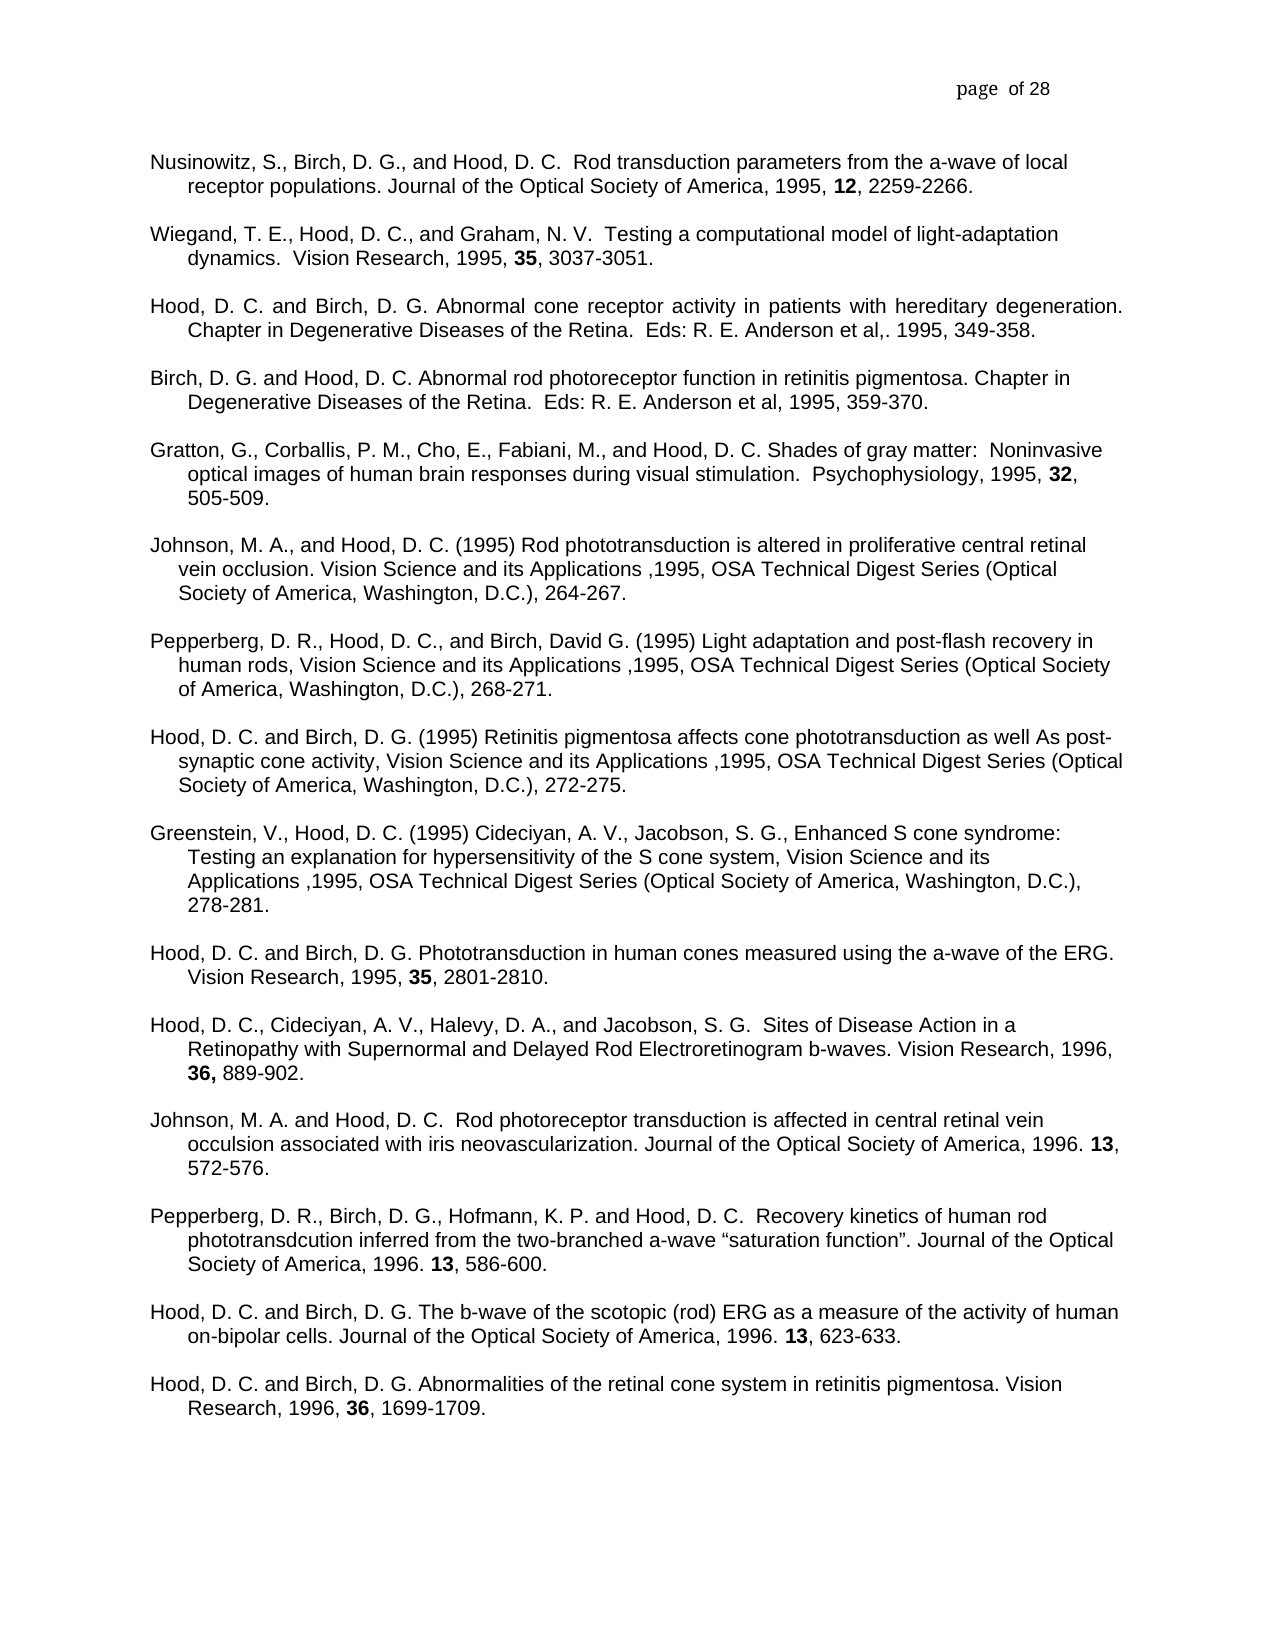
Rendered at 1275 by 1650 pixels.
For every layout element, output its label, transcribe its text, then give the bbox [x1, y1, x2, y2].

text Hood, D. C. and Birch, D. G. Abnormalities of the retinal cone system in retinitis pigmentosa. Vision Research, 1996, 36, 1699-1709. [150, 1372, 1125, 1420]
text Johnson, M. A., and Hood, D. C. (1995) Rod phototransduction is altered in proliferative central retinal vein occlusion. Vision Science and its Applications ,1995, OSA Technical Digest Series (Optical Society of America, Washington, D.C.), 264-267. [150, 533, 1125, 605]
text Greenstein, V., Hood, D. C. (1995) Cideciyan, A. V., Jacobson, S. G., Enhanced S cone syndrome: Testing an explanation for hypersensitivity of the S cone system, Vision Science and its Applications ,1995, OSA Technical Digest Series (Optical Society of America, Washington, D.C.), 278-281. [150, 821, 1125, 917]
text Hood, D. C. and Birch, D. G. (1995) Retinitis pigmentosa affects cone phototransduction as well As post-synaptic cone activity, Vision Science and its Applications ,1995, OSA Technical Digest Series (Optical Society of America, Washington, D.C.), 272-275. [150, 725, 1125, 797]
text Johnson, M. A. and Hood, D. C. Rod photoreceptor transduction is affected in central retinal vein occulsion associated with iris neovascularization. Journal of the Optical Society of America, 1996. 13, 572-576. [150, 1108, 1125, 1180]
text Hood, D. C. and Birch, D. G. Abnormal cone receptor activity in patients with hereditary degeneration. Chapter in Degenerative Diseases of the Retina. Eds: R. E. Anderson et al,. 1995, 349-358. [150, 294, 1125, 342]
text Nusinowitz, S., Birch, D. G., and Hood, D. C. Rod transduction parameters from the a-wave of local receptor populations. Journal of the Optical Society of America, 1995, 12, 2259-2266. [150, 150, 1125, 198]
text Hood, D. C. and Birch, D. G. The b-wave of the scotopic (rod) ERG as a measure of the activity of human on-bipolar cells. Journal of the Optical Society of America, 1996. 13, 623-633. [150, 1300, 1125, 1348]
text Pepperberg, D. R., Hood, D. C., and Birch, David G. (1995) Light adaptation and post-flash recovery in human rods, Vision Science and its Applications ,1995, OSA Technical Digest Series (Optical Society of America, Washington, D.C.), 268-271. [150, 629, 1125, 701]
text Hood, D. C. and Birch, D. G. Phototransduction in human cones measured using the a-wave of the ERG. Vision Research, 1995, 35, 2801-2810. [150, 941, 1125, 988]
text Gratton, G., Corballis, P. M., Cho, E., Fabiani, M., and Hood, D. C. Shades of gray matter: Noninvasive optical images of human brain responses during visual stimulation. Psychophysiology, 1995, 32, 505-509. [150, 437, 1125, 509]
text Hood, D. C., Cideciyan, A. V., Halevy, D. A., and Jacobson, S. G. Sites of Disease Action in a Retinopathy with Supernormal and Delayed Rod Electroretinogram b-waves. Vision Research, 1996, 36, 889-902. [150, 1012, 1125, 1084]
text Birch, D. G. and Hood, D. C. Abnormal rod photoreceptor function in retinitis pigmentosa. Chapter in Degenerative Diseases of the Retina. Eds: R. E. Anderson et al, 1995, 359-370. [150, 366, 1125, 413]
text Wiegand, T. E., Hood, D. C., and Graham, N. V. Testing a computational model of light-adaptation dynamics. Vision Research, 1995, 35, 3037-3051. [150, 222, 1125, 270]
text Pepperberg, D. R., Birch, D. G., Hofmann, K. P. and Hood, D. C. Recovery kinetics of human rod phototransdcution inferred from the two-branched a-wave “saturation function”. Journal of the Optical Society of America, 1996. 13, 586-600. [150, 1204, 1125, 1276]
